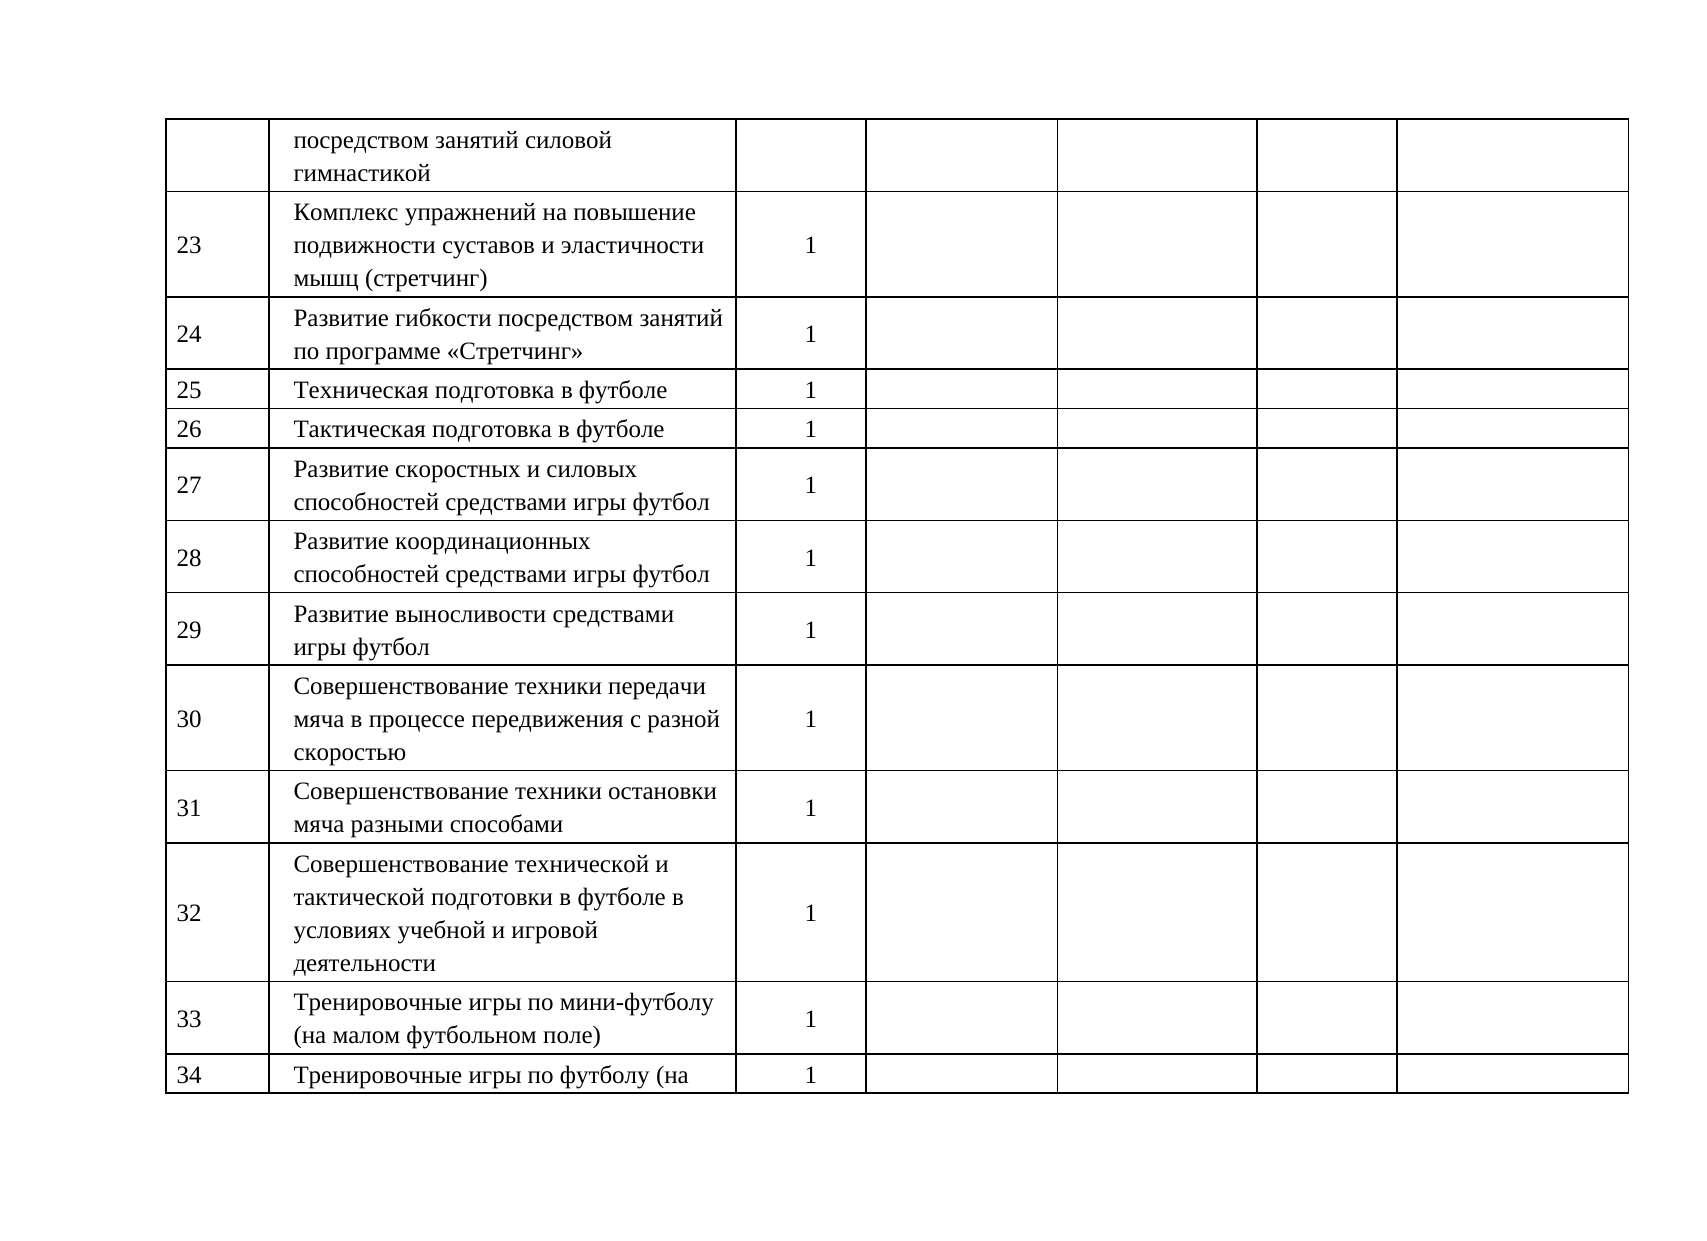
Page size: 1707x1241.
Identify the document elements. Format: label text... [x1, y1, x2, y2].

table_cell 34 [167, 1055, 268, 1092]
table_cell 25 [167, 370, 268, 408]
table_cell 1 [737, 298, 865, 368]
table_cell 1 [737, 449, 865, 519]
table_cell [1398, 521, 1628, 592]
table_cell Совершенствование техники остановки мяча разными способами [270, 771, 735, 842]
table_cell 33 [167, 982, 268, 1053]
table_cell Тренировочные игры по мини-футболу (на малом футбольном поле) [270, 982, 735, 1053]
table_cell [867, 298, 1057, 368]
table_cell [1058, 844, 1256, 981]
table_cell [1258, 844, 1396, 981]
table_cell [867, 593, 1057, 664]
table_cell Развитие выносливости средствами игры футбол [270, 593, 735, 664]
table_cell 1 [737, 771, 865, 842]
table_cell [1058, 192, 1256, 296]
table_cell [1398, 982, 1628, 1053]
table_cell [1398, 1055, 1628, 1092]
table_cell [1398, 120, 1628, 191]
table_cell Совершенствование техники передачи мяча в процессе передвижения с разной скоростью [270, 666, 735, 770]
table_cell Развитие гибкости посредством занятий по программе «Стретчинг» [270, 298, 735, 368]
table_cell [867, 521, 1057, 592]
table_cell [1398, 593, 1628, 664]
table_cell [1398, 449, 1628, 519]
table_cell [1058, 666, 1256, 770]
table_cell [1058, 1055, 1256, 1092]
table_cell 1 [737, 666, 865, 770]
table_cell [1398, 844, 1628, 981]
table_cell Развитие скоростных и силовых способностей средствами игры футбол [270, 449, 735, 519]
table_cell [867, 982, 1057, 1053]
table_cell [1398, 298, 1628, 368]
table_cell 27 [167, 449, 268, 519]
table_cell 1 [737, 120, 865, 191]
table_cell [1398, 192, 1628, 296]
table_cell [867, 449, 1057, 519]
table_cell [1058, 982, 1256, 1053]
table_cell [867, 192, 1057, 296]
table_cell [867, 771, 1057, 842]
table_cell [867, 120, 1057, 191]
table_cell 29 [167, 593, 268, 664]
table_cell 32 [167, 844, 268, 981]
table_cell [1058, 298, 1256, 368]
table_cell 1 [737, 593, 865, 664]
table_cell [1258, 1055, 1396, 1092]
table_cell [1258, 982, 1396, 1053]
table_cell [1058, 370, 1256, 408]
table_cell Совершенствование технической и тактической подготовки в футболе в условиях учебной и игровой деятельности [270, 844, 735, 981]
table_cell [1258, 409, 1396, 447]
table_cell 24 [167, 298, 268, 368]
table_cell Тактическая подготовка в футболе [270, 409, 735, 447]
table_cell [1258, 593, 1396, 664]
table_cell 31 [167, 771, 268, 842]
table_cell Комплекс упражнений на повышение подвижности суставов и эластичности мышц (стретчинг) [270, 192, 735, 296]
table_cell [1258, 120, 1396, 191]
table_cell [1058, 521, 1256, 592]
table_cell [867, 409, 1057, 447]
table_cell [1258, 370, 1396, 408]
table_cell 22 [167, 120, 268, 191]
table_cell [1258, 449, 1396, 519]
table_cell [867, 370, 1057, 408]
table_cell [270, 1055, 735, 1092]
table_cell [1058, 449, 1256, 519]
table_cell [1258, 192, 1396, 296]
table_cell 28 [167, 521, 268, 592]
table_cell [1258, 298, 1396, 368]
table_cell 1 [737, 370, 865, 408]
table_cell 30 [167, 666, 268, 770]
table_cell 1 [737, 409, 865, 447]
table_cell [1058, 771, 1256, 842]
table_cell Развитие координационных способностей средствами игры футбол [270, 521, 735, 592]
table_cell [1258, 666, 1396, 770]
table_cell 1 [737, 844, 865, 981]
table_cell [1058, 409, 1256, 447]
table_cell [867, 666, 1057, 770]
table_cell 1 [737, 982, 865, 1053]
table_cell [1258, 771, 1396, 842]
table_cell [1398, 666, 1628, 770]
table_cell [1398, 409, 1628, 447]
table_cell 26 [167, 409, 268, 447]
table_cell [867, 844, 1057, 981]
table_cell [867, 1055, 1057, 1092]
table_cell 1 [737, 1055, 865, 1092]
table_cell 23 [167, 192, 268, 296]
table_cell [270, 120, 735, 191]
table_cell [1398, 370, 1628, 408]
table_cell [1398, 771, 1628, 842]
table_cell [1258, 521, 1396, 592]
table_cell 1 [737, 521, 865, 592]
table_cell [1058, 593, 1256, 664]
table_cell 1 [737, 192, 865, 296]
table_cell [1058, 120, 1256, 191]
table_cell Техническая подготовка в футболе [270, 370, 735, 408]
